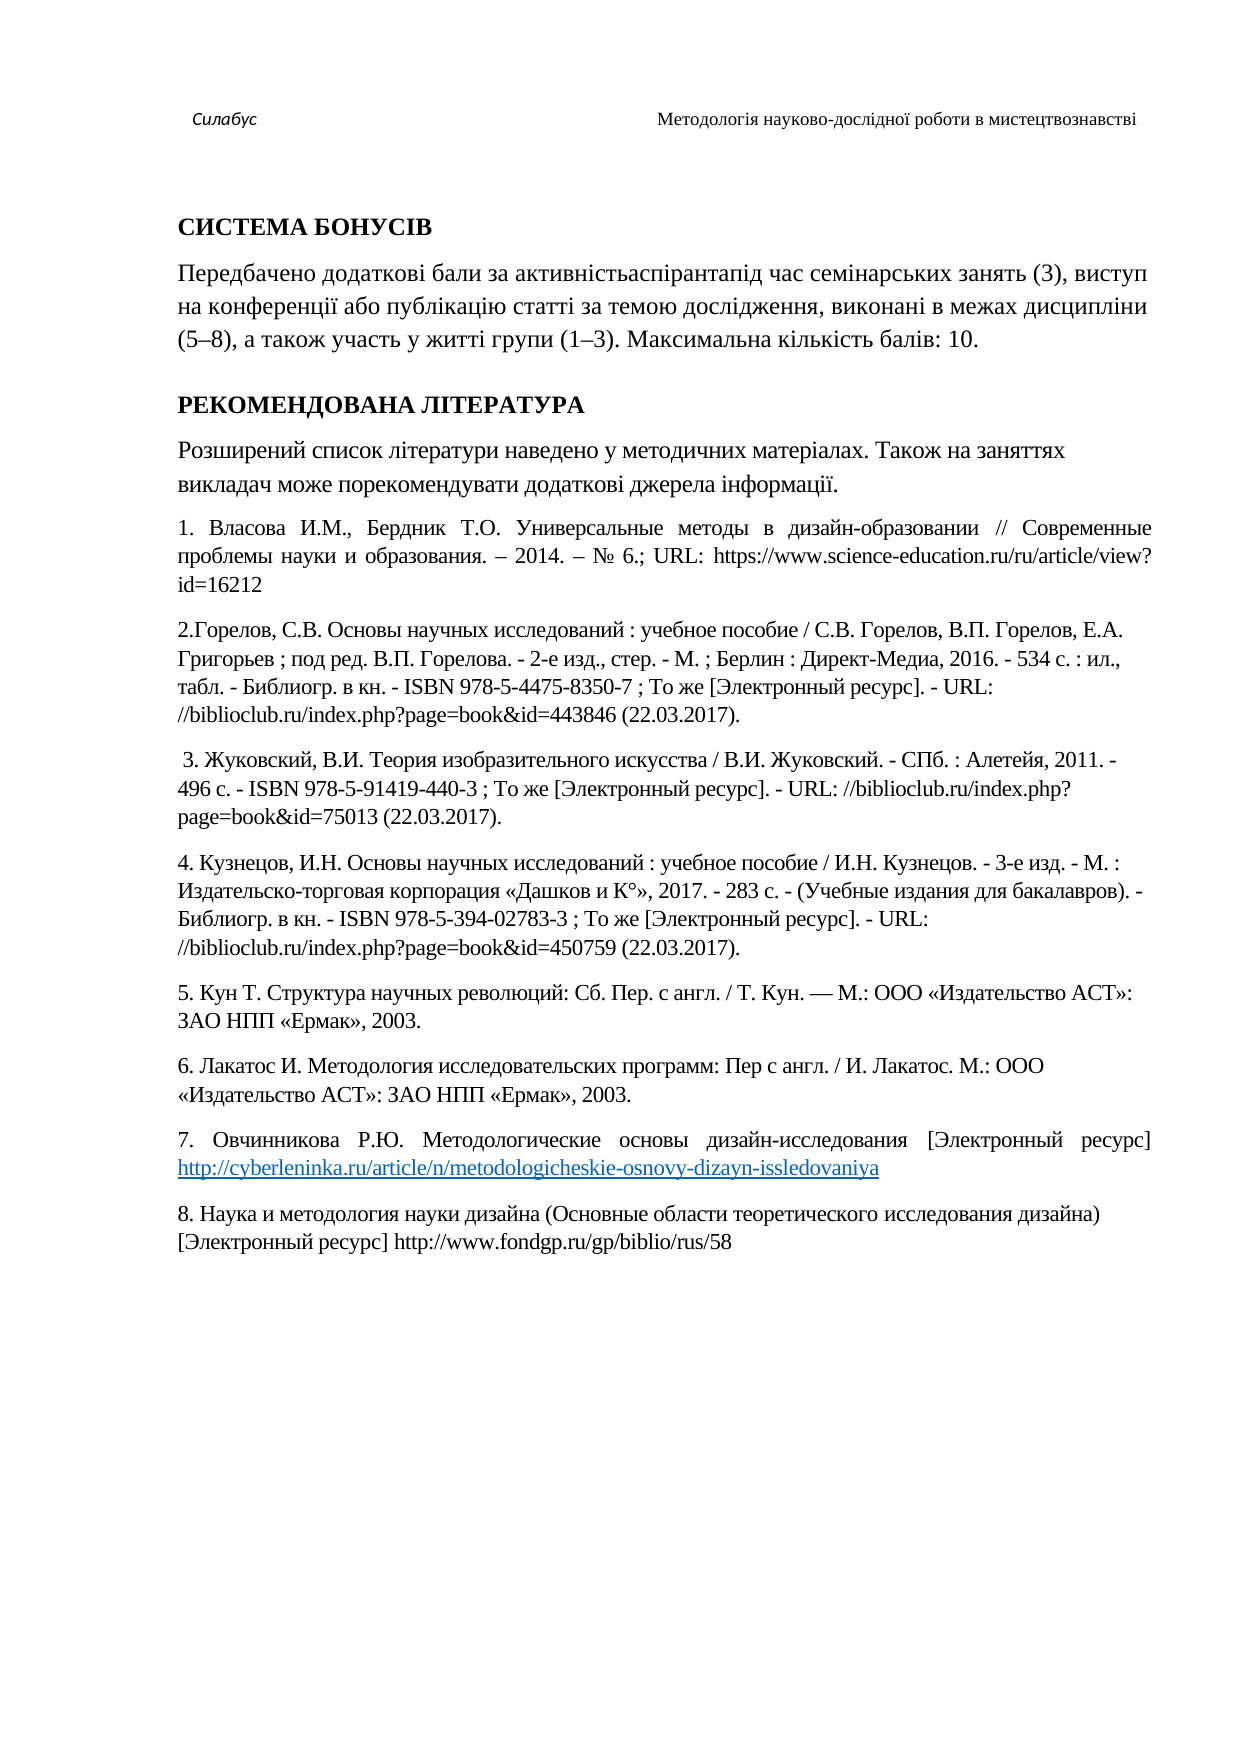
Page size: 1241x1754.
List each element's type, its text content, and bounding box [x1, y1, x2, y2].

text 7. Овчинникова Р.Ю. Методологические основы дизайн-исследования [Электронный ресурс] http://cyberleninka.ru/article/n/metodologicheskie-osnovy-dizayn-issledovaniya [177, 1126, 1152, 1181]
text 3. Жуковский, В.И. Теория изобразительного искусства / В.И. Жуковский. - СПб. : Алетейя, 2011. - 496 с. - ISBN 978-5-91419-440-3 ; То же [Электронный ресурс]. - URL: //biblioclub.ru/index.php?page=book&id=75013 (22.03.2017). [177, 747, 1152, 830]
text СИСТЕМА БОНУСІВ [177, 212, 1152, 241]
text 1. Власова И.М., Бердник Т.О. Универсальные методы в дизайн-образовании // Современные проблемы науки и образования. – 2014. – № 6.; URL: https://www.science-education.ru/ru/article/view?id=16212 [177, 514, 1152, 597]
text Передбачено додаткові бали за активністьаспірантапід час семінарських занять (3), виступ на конференції або публікацію статті за темою дослідження, виконані в межах дисципліни (5–8), а також участь у житті групи (1–3). Максимальна кількість балів: 10. [177, 258, 1152, 353]
text РЕКОМЕНДОВАНА ЛІТЕРАТУРА [177, 390, 1152, 419]
text 6. Лакатос И. Методология исследовательских программ: Пер с англ. / И. Лакатос. М.: ООО «Издательство АСТ»: ЗАО НПП «Ермак», 2003. [177, 1052, 1152, 1107]
text 8. Наука и методология науки дизайна (Основные области теоретического исследования дизайна) [Электронный ресурс] http://www.fondgp.ru/gp/biblio/rus/58 [177, 1199, 1152, 1254]
text 4. Кузнецов, И.Н. Основы научных исследований : учебное пособие / И.Н. Кузнецов. - 3-е изд. - М. : Издательско-торговая корпорация «Дашков и К°», 2017. - 283 с. - (Учебные издания для бакалавров). - Библиогр. в кн. - ISBN 978-5-394-02783-3 ; То же [Электронный ресурс]. - URL: //biblioclub.ru/index.php?page=book&id=450759 (22.03.2017). [177, 848, 1152, 960]
text 5. Кун Т. Структура научных революций: Сб. Пер. с англ. / Т. Кун. — М.: ООО «Издательство АСТ»: ЗАО НПП «Ермак», 2003. [177, 979, 1152, 1034]
text Розширений список літератури наведено у методичних матеріалах. Також на заняттях викладач може порекомендувати додаткові джерела інформації. [177, 436, 1152, 497]
text 2.Горелов, С.В. Основы научных исследований : учебное пособие / С.В. Горелов, В.П. Горелов, Е.А. Григорьев ; под ред. В.П. Горелова. - 2-е изд., стер. - М. ; Берлин : Директ-Медиа, 2016. - 534 с. : ил., табл. - Библиогр. в кн. - ISBN 978-5-4475-8350-7 ; То же [Электронный ресурс]. - URL: //biblioclub.ru/index.php?page=book&id=443846 (22.03.2017). [177, 616, 1152, 728]
